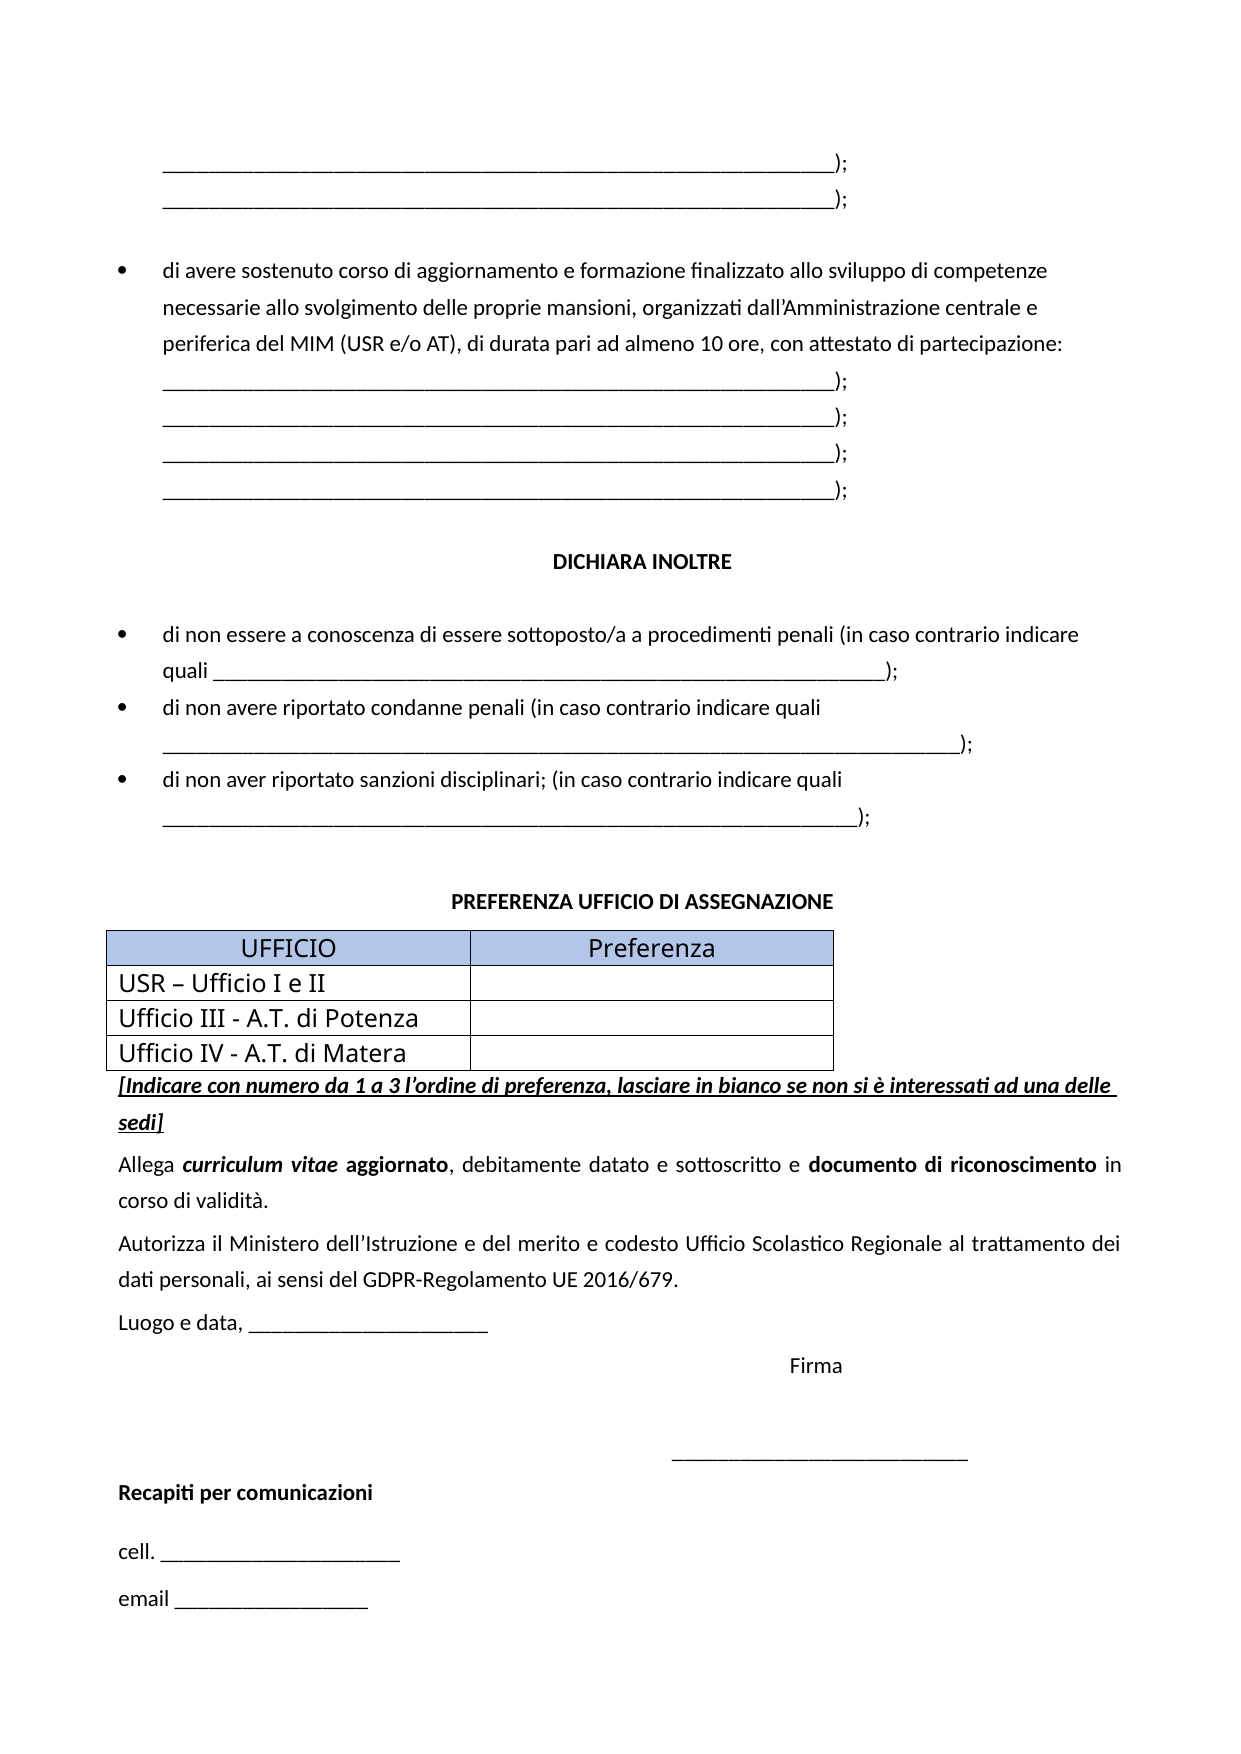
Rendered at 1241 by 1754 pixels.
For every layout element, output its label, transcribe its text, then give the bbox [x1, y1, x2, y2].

table_cell [471, 966, 833, 1000]
text Firma [738, 1351, 1122, 1379]
table_cell USR – Ufficio I e II [107, 966, 470, 1000]
list PREFERENZA UFFICIO DI ASSEGNAZIONE [162, 887, 1122, 915]
table_header UFFICIO [107, 931, 470, 965]
list di non avere riportato condanne penali (in caso contrario indicare quali ______________________________________________________________________); [118, 693, 1122, 757]
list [162, 184, 1122, 212]
list Autorizza il Ministero dell’Istruzione e del merito e codesto Ufficio Scolastico Regionale al trattamento dei dati personali, ai sensi del GDPR-Regolamento UE 2016/679. [118, 1229, 1122, 1293]
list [162, 148, 1122, 176]
list di non essere a conoscenza di essere sottoposto/a a procedimenti penali (in caso contrario indicare quali ___________________________________________________________); [118, 620, 1122, 684]
text [Indicare con numero da 1 a 3 l’ordine di preferenza, lasciare in bianco se non si è interessati ad una delle sedi] [118, 1071, 1122, 1136]
text Allega curriculum vitae aggiornato, debitamente datato e sottoscritto e documento di riconoscimento in corso di validità. [118, 1150, 1122, 1214]
text Luogo e data, _____________________ [118, 1308, 1122, 1336]
list ___________________________________________________________); [162, 438, 1122, 466]
table_cell [471, 1001, 833, 1035]
text __________________________ [620, 1436, 1122, 1464]
text cell. _____________________ [118, 1537, 1122, 1565]
list ___________________________________________________________); [162, 475, 1122, 503]
list ___________________________________________________________); [162, 402, 1122, 430]
table_header Preferenza [471, 931, 833, 965]
list di avere sostenuto corso di aggiornamento e formazione finalizzato allo sviluppo di competenze necessarie allo svolgimento delle proprie mansioni, organizzati dall’Amministrazione centrale e periferica del MIM (USR e/o AT), di durata pari ad almeno 10 ore, con attestato di partecipazione: [118, 257, 1122, 357]
list di non aver riportato sanzioni disciplinari; (in caso contrario indicare quali _____________________________________________________________); [118, 766, 1122, 830]
table_cell [471, 1036, 833, 1070]
list DICHIARA INOLTRE [162, 547, 1122, 576]
table_cell Ufficio III - A.T. di Potenza [107, 1001, 470, 1035]
list ___________________________________________________________); [162, 366, 1122, 394]
text Recapiti per comunicazioni [118, 1478, 1122, 1507]
text email _________________ [118, 1584, 1122, 1612]
table_cell Ufficio IV - A.T. di Matera [107, 1036, 470, 1070]
